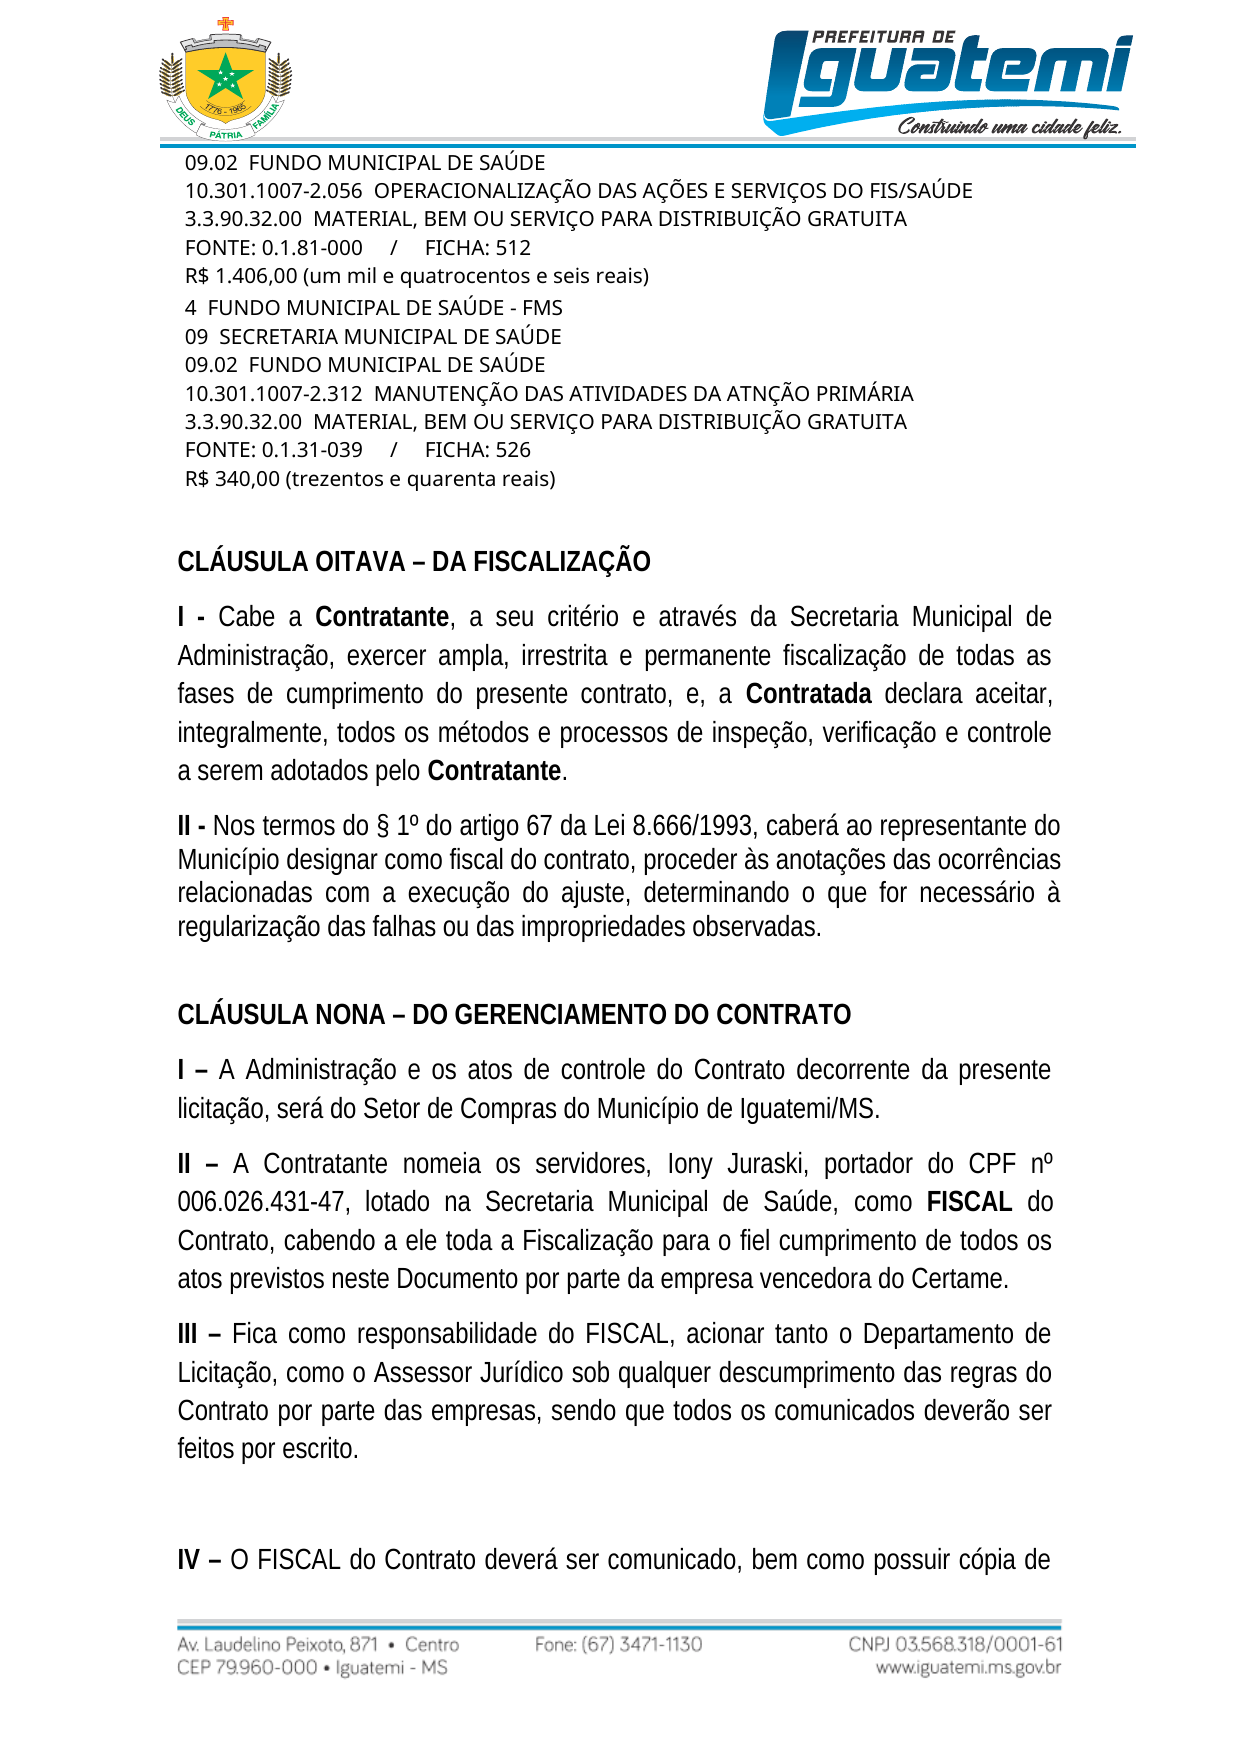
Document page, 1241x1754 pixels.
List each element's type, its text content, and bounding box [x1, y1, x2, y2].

text II – A Contratante nomeia os servidores, Iony Juraski, portador do CPF nº 006.026.431-47, lotado na Secretaria Municipal de Saúde, como FISCAL do Contrato, cabendo a ele toda a Fiscalização para o fiel cumprimento de todos os atos previstos neste Documento por parte da empresa vencedora do Certame. [177, 1146, 1054, 1294]
text I – A Administração e os atos de controle do Contrato decorrente da presente licitação, será do Setor de Compras do Município de Iguatemi/MS. [177, 1052, 1054, 1124]
picture [177, 1619, 1063, 1681]
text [177, 1542, 1054, 1575]
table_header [177, 148, 1163, 290]
text II - Nos termos do § 1º do artigo 67 da Lei 8.666/1993, caberá ao representante do Município designar como fiscal do contrato, proceder às anotações das ocorrências relacionadas com a execução do ajuste, determinando o que for necessário à regularização das falhas ou das impropriedades observadas. [177, 808, 1063, 942]
text CLÁUSULA NONA – DO GERENCIAMENTO DO CONTRATO [177, 997, 1054, 1031]
text I - Cabe a Contratante, a seu critério e através da Secretaria Municipal de Administração, exercer ampla, irrestrita e permanente fiscalização de todas as fases de cumprimento do presente contrato, e, a Contratada declara aceitar, integralmente, todos os métodos e processos de inspeção, verificação e controle a serem adotados pelo Contratante. [177, 599, 1054, 787]
text CLÁUSULA OITAVA – DA FISCALIZAÇÃO [177, 544, 1054, 578]
text III – Fica como responsabilidade do FISCAL, acionar tanto o Departamento de Licitação, como o Assessor Jurídico sob qualquer descumprimento das regras do Contrato por parte das empresas, sendo que todos os comunicados deverão ser feitos por escrito. [177, 1316, 1054, 1465]
table_cell 4 FUNDO MUNICIPAL DE SAÚDE - FMS 09 SECRETARIA MUNICIPAL DE SAÚDE 09.02 FUNDO MUNICIPAL DE SAÚDE 10.301.1007-2.312 MANUTENÇÃO DAS ATIVIDADES DA ATNÇÃO PRIMÁRIA 3.3.90.32.00 MATERIAL, BEM OU SERVIÇO PARA DISTRIBUIÇÃO GRATUITA FONTE: 0.1.31-039 / FICHA: 526 R$ 340,00 (trezentos e quarenta reais) [177, 290, 1163, 496]
